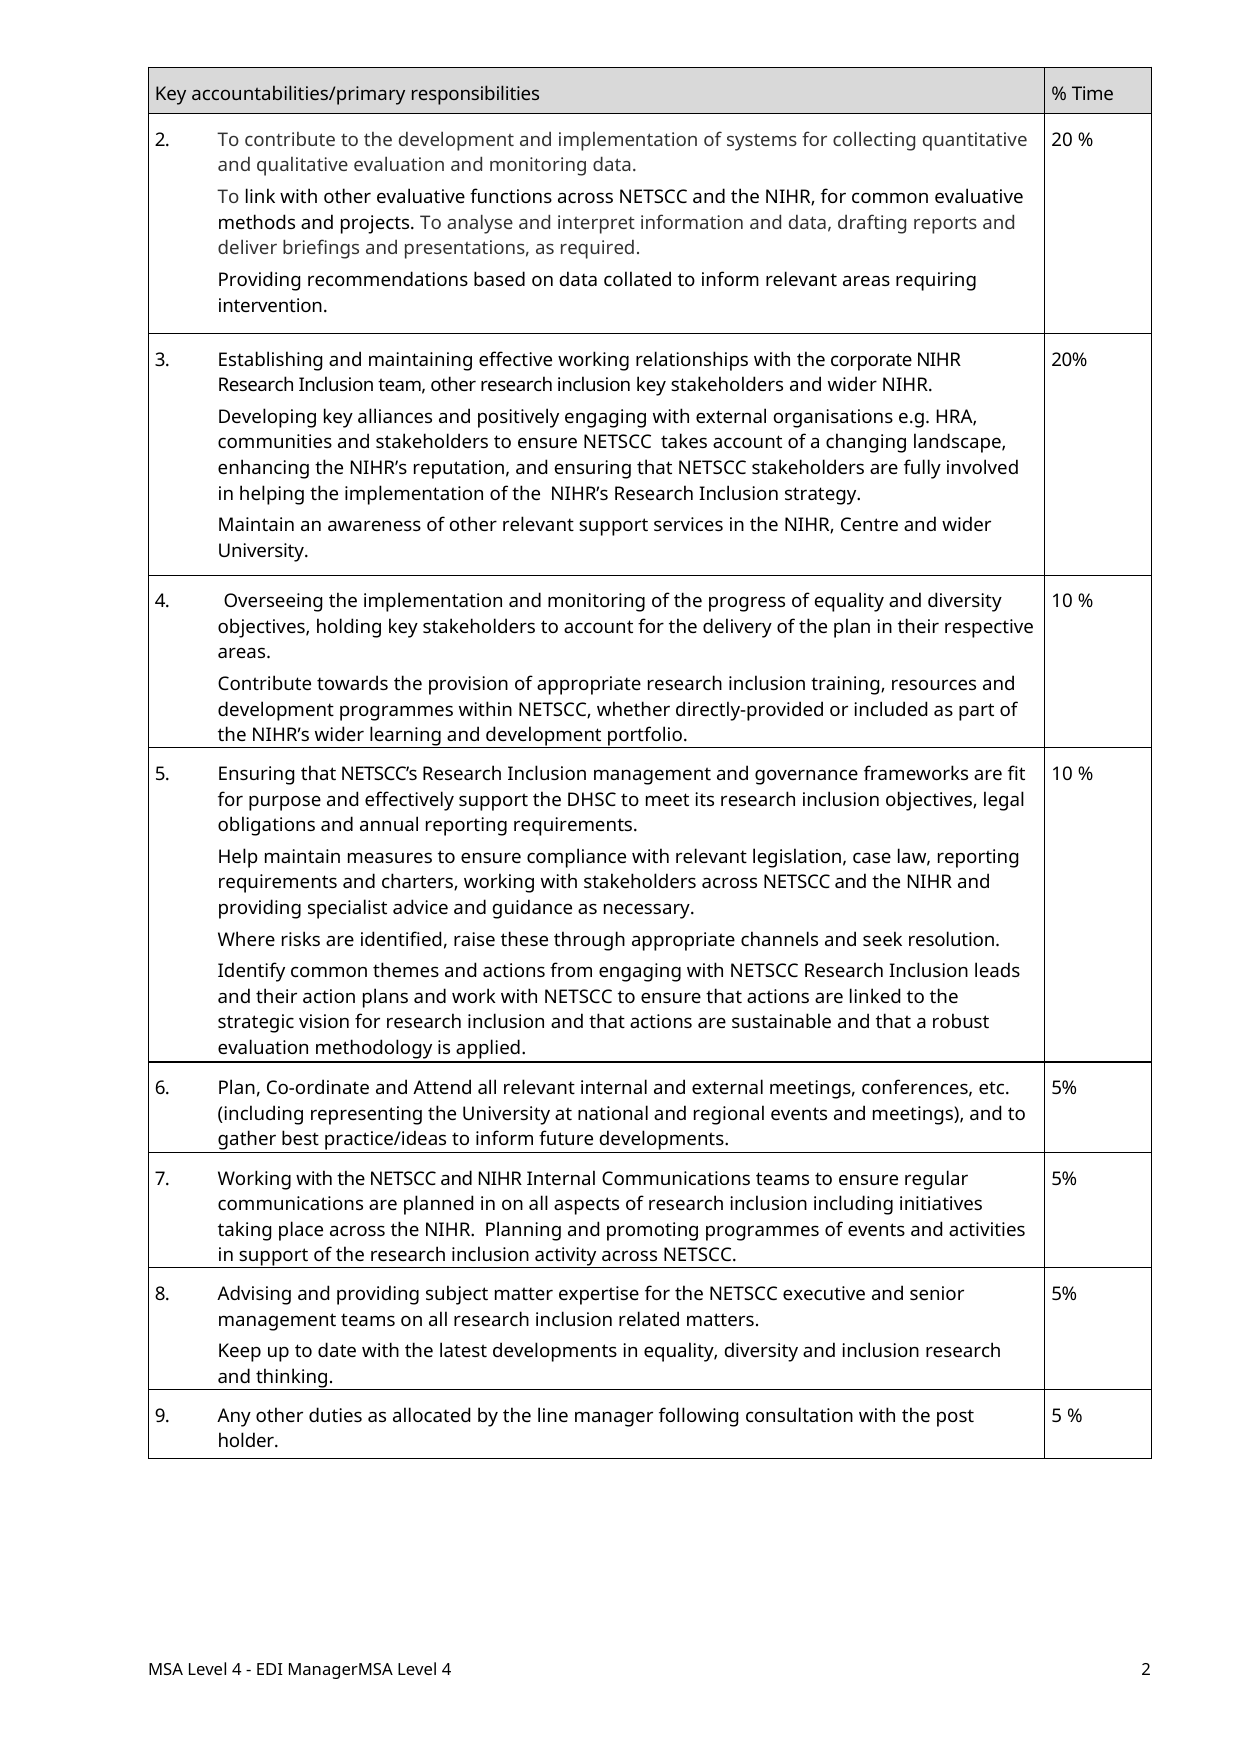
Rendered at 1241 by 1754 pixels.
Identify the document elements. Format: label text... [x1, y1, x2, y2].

table_cell 4. [149, 576, 194, 747]
table_header % Time [1045, 68, 1151, 113]
table_cell 20% [1045, 334, 1151, 575]
table_cell 2. [149, 114, 194, 333]
table_cell Working with the NETSCC and NIHR Internal Communications teams to ensure regular communications are planned in on all aspects of research inclusion including initiatives taking place across the NIHR. Planning and promoting programmes of events and activities in support of the research inclusion activity across NETSCC. [194, 1153, 1044, 1267]
table_cell Plan, Co-ordinate and Attend all relevant internal and external meetings, conferences, etc. (including representing the University at national and regional events and meetings), and to gather best practice/ideas to inform future developments. [194, 1063, 1044, 1152]
table_cell 6. [149, 1063, 194, 1152]
table_cell 5. [149, 748, 194, 1061]
table_cell 5 % [1045, 1390, 1151, 1457]
table_cell 7. [149, 1153, 194, 1267]
table_cell 5% [1045, 1153, 1151, 1267]
table_cell 5% [1045, 1268, 1151, 1389]
table_cell 10 % [1045, 748, 1151, 1061]
table_cell Any other duties as allocated by the line manager following consultation with the post holder. [194, 1390, 1044, 1457]
table_cell To contribute to the development and implementation of systems for collecting quantitative and qualitative evaluation and monitoring data. To link with other evaluative functions across NETSCC and the NIHR, for common evaluative methods and projects. To analyse and interpret information and data, drafting reports and deliver briefings and presentations, as required. Providing recommendations based on data collated to inform relevant areas requiring intervention. [194, 114, 1044, 333]
table_header Key accountabilities/primary responsibilities [149, 68, 1044, 113]
table_cell 3. [149, 334, 194, 575]
table_cell 8. [149, 1268, 194, 1389]
table_cell 5% [1045, 1063, 1151, 1152]
table_cell 9. [149, 1390, 194, 1457]
table_cell 10 % [1045, 576, 1151, 747]
table_cell Establishing and maintaining effective working relationships with the corporate NIHR Research Inclusion team, other research inclusion key stakeholders and wider NIHR. Developing key alliances and positively engaging with external organisations e.g. HRA, communities and stakeholders to ensure NETSCC takes account of a changing landscape, enhancing the NIHR’s reputation, and ensuring that NETSCC stakeholders are fully involved in helping the implementation of the NIHR’s Research Inclusion strategy. Maintain an awareness of other relevant support services in the NIHR, Centre and wider University. [194, 334, 1044, 575]
table_cell Advising and providing subject matter expertise for the NETSCC executive and senior management teams on all research inclusion related matters. Keep up to date with the latest developments in equality, diversity and inclusion research and thinking. [194, 1268, 1044, 1389]
table_cell 20 % [1045, 114, 1151, 333]
table_cell Ensuring that NETSCC’s Research Inclusion management and governance frameworks are fit for purpose and effectively support the DHSC to meet its research inclusion objectives, legal obligations and annual reporting requirements. Help maintain measures to ensure compliance with relevant legislation, case law, reporting requirements and charters, working with stakeholders across NETSCC and the NIHR and providing specialist advice and guidance as necessary. Where risks are identified, raise these through appropriate channels and seek resolution. Identify common themes and actions from engaging with NETSCC Research Inclusion leads and their action plans and work with NETSCC to ensure that actions are linked to the strategic vision for research inclusion and that actions are sustainable and that a robust evaluation methodology is applied. [194, 748, 1044, 1061]
table_cell Overseeing the implementation and monitoring of the progress of equality and diversity objectives, holding key stakeholders to account for the delivery of the plan in their respective areas. Contribute towards the provision of appropriate research inclusion training, resources and development programmes within NETSCC, whether directly-provided or included as part of the NIHR’s wider learning and development portfolio. [194, 576, 1044, 747]
